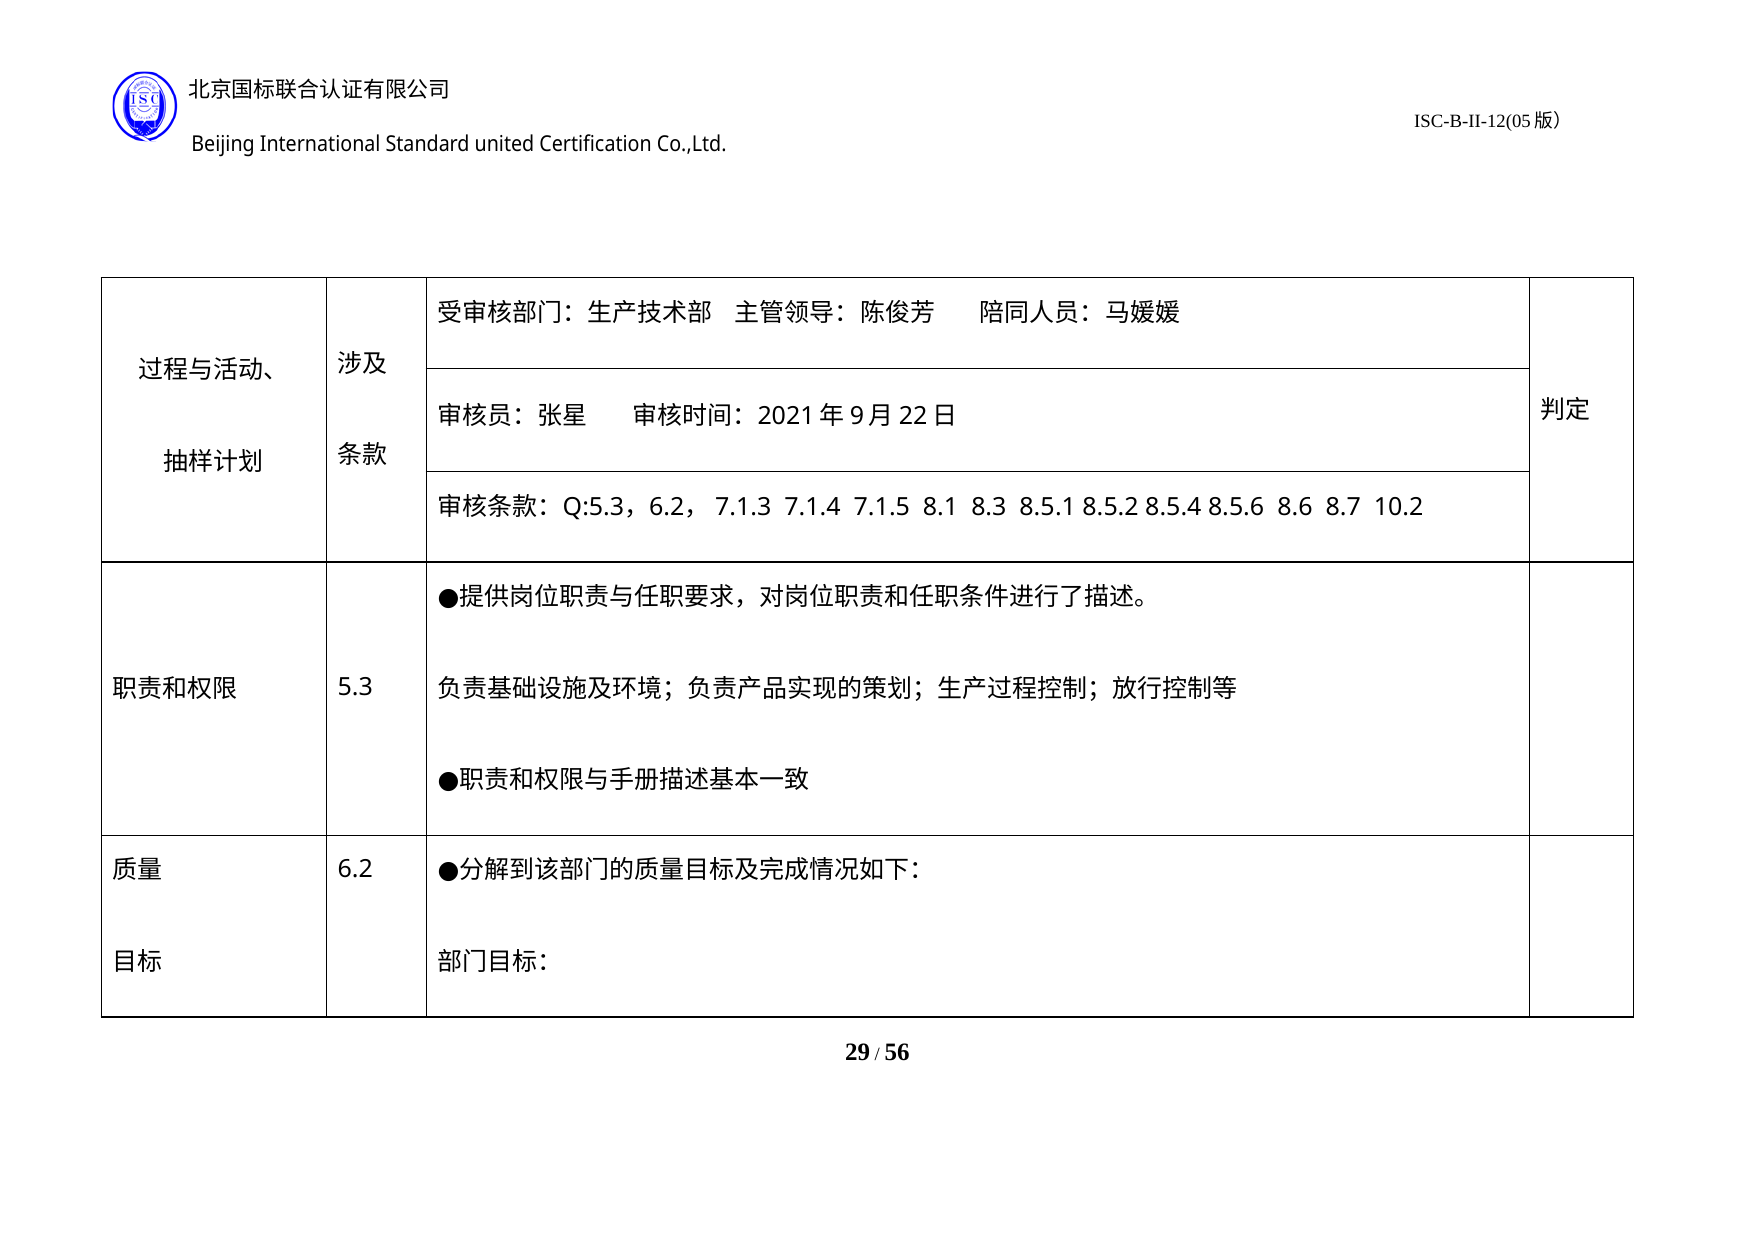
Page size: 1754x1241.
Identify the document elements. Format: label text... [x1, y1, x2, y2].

table_cell [1530, 836, 1633, 1016]
table_cell 审核条款：Q:5.3，6.2， 7.1.3 7.1.4 7.1.5 8.1 8.3 8.5.1 8.5.2 8.5.4 8.5.6 8.6 8.7 10.2 [427, 472, 1529, 561]
table_cell ●分解到该部门的质量目标及完成情况如下： 部门目标： 产品一次交验合格率95%以上 产品漏检率2% 抽2021年第二季度质量目标完成情况，均完成。 [427, 836, 1529, 1016]
table_cell 质量 目标 [102, 836, 326, 1016]
table_cell 5.3 [327, 563, 426, 834]
picture [112, 71, 180, 140]
table_cell 6.2 [327, 836, 426, 1016]
table_header 受审核部门：生产技术部 主管领导：陈俊芳 陪同人员：马媛媛 [427, 278, 1529, 368]
table_cell 职责和权限 [102, 563, 326, 834]
table_cell 审核员：张星 审核时间：2021年9月22日 [427, 369, 1529, 471]
table_header 涉及 条款 [327, 278, 426, 561]
table_header 过程与活动、 抽样计划 [102, 278, 326, 561]
table_cell ●提供岗位职责与任职要求，对岗位职责和任职条件进行了描述。 负责基础设施及环境；负责产品实现的策划；生产过程控制；放行控制等 ●职责和权限与手册描述基本一致 [427, 563, 1529, 834]
table_header 判定 [1530, 278, 1633, 561]
table_cell [1530, 563, 1633, 834]
